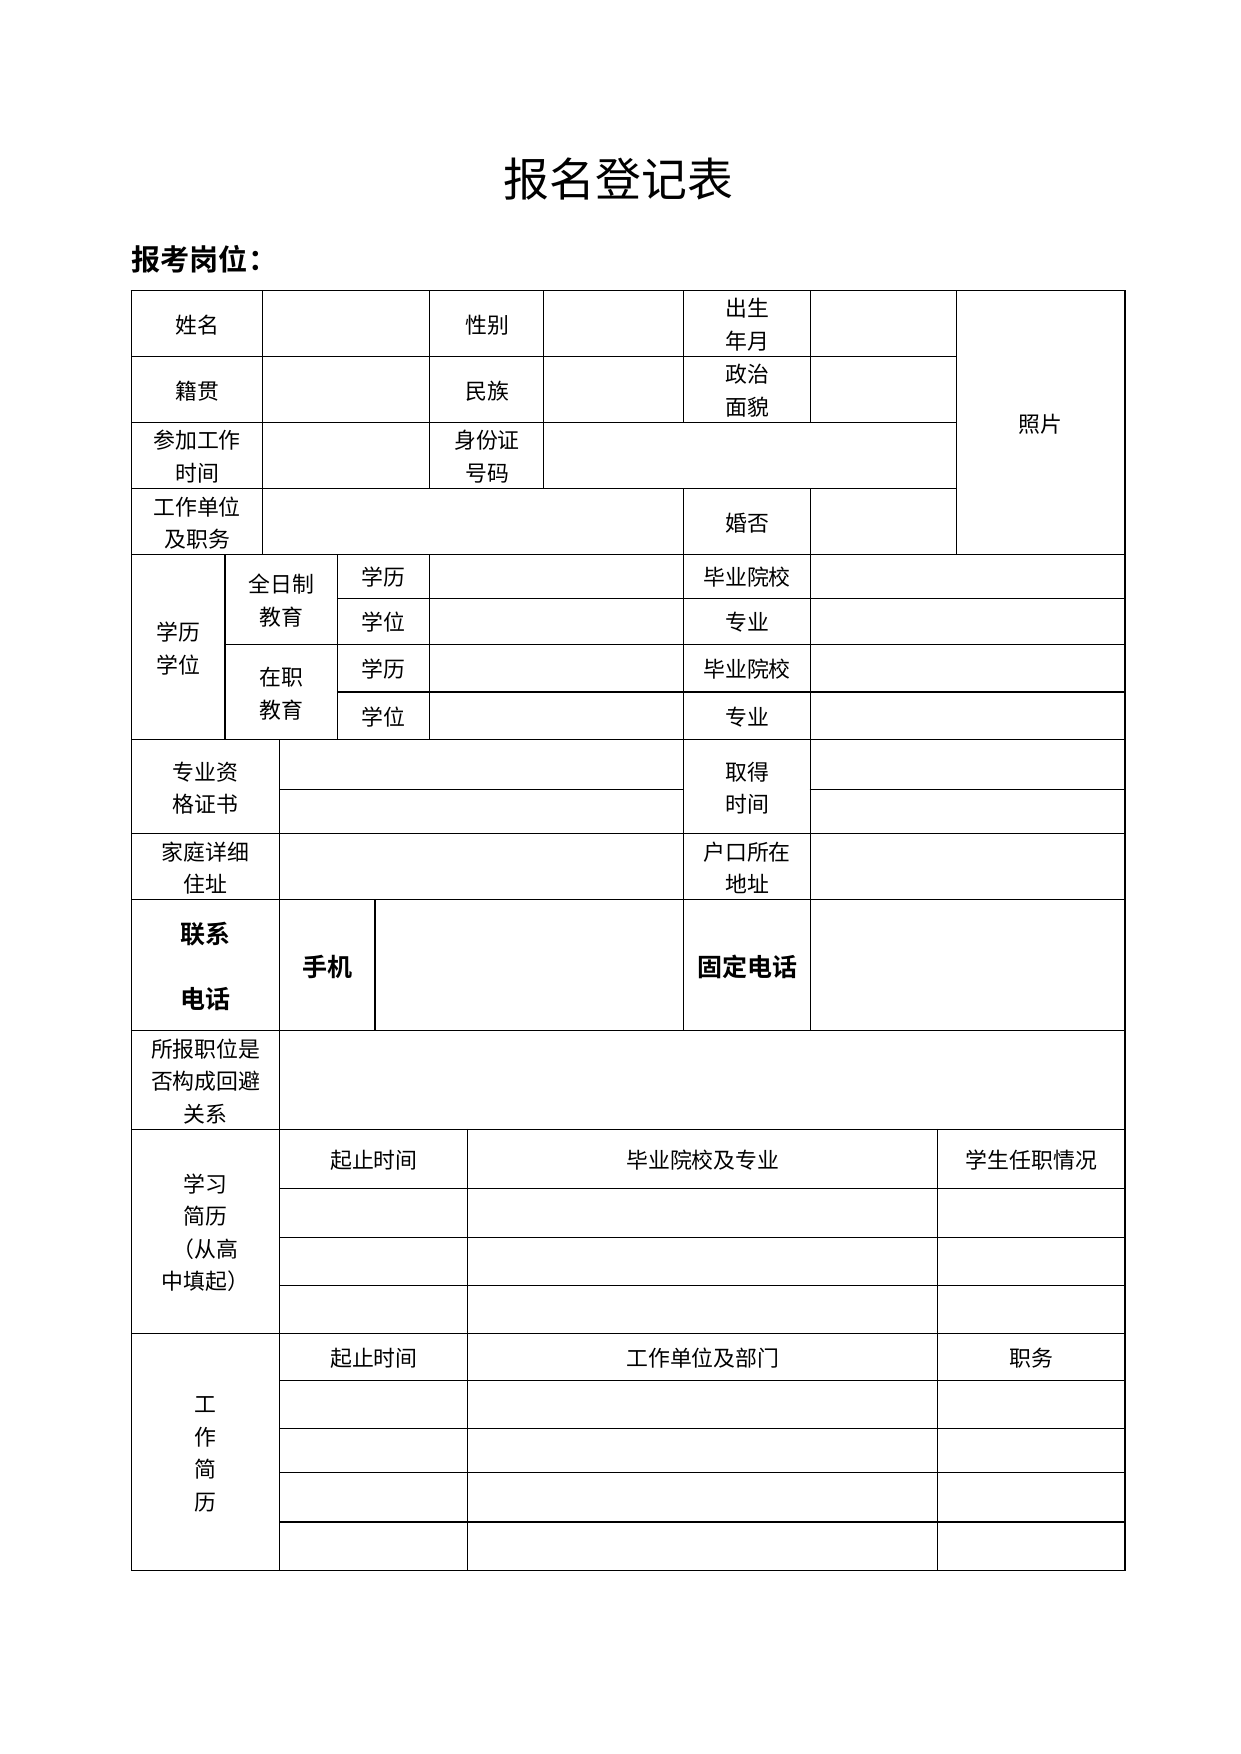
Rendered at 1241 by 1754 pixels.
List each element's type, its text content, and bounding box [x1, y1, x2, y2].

table_cell 固定电话 [684, 900, 810, 1030]
table_cell [280, 1189, 467, 1237]
table_cell [280, 740, 683, 789]
table_cell [811, 693, 1124, 739]
table_cell [468, 1523, 937, 1570]
table_cell [468, 1189, 937, 1237]
table_cell [544, 357, 683, 422]
table_header 姓名 [132, 291, 262, 356]
table_cell 政治 面貌 [684, 357, 810, 422]
table_cell [811, 357, 956, 422]
table_header [811, 291, 956, 356]
table_cell 学历 学位 [132, 555, 224, 739]
table_header 出生 年月 [684, 291, 810, 356]
table_cell [263, 489, 683, 554]
table_cell [280, 1286, 467, 1332]
table_cell [430, 555, 683, 597]
table_cell [938, 1189, 1124, 1237]
table_cell 学位 [338, 599, 429, 644]
table_cell 家庭详细 住址 [132, 834, 279, 899]
table_cell [938, 1381, 1124, 1428]
table_cell 手机 [280, 900, 374, 1030]
table_header 照片 [957, 291, 1124, 554]
table_cell [430, 645, 683, 691]
table_cell 专业 [684, 693, 810, 739]
table_cell 身份证 号码 [430, 423, 543, 488]
table_cell [938, 1286, 1124, 1332]
table_cell [811, 900, 1124, 1030]
table_cell [811, 834, 1124, 899]
table_cell [280, 1429, 467, 1472]
table_cell [811, 790, 1124, 833]
table_cell [468, 1286, 937, 1332]
table_cell [938, 1238, 1124, 1285]
table_cell 全日制 教育 [226, 555, 337, 644]
table_cell 工作单位及职务 [132, 489, 262, 554]
table_cell 学历 [338, 645, 429, 691]
table_cell [938, 1429, 1124, 1472]
table_cell [811, 645, 1124, 691]
table_cell [811, 740, 1124, 789]
table_cell 所报职位是否构成回避关系 [132, 1031, 279, 1129]
table_cell [430, 693, 683, 739]
table_cell [280, 1381, 467, 1428]
table_cell 民族 [430, 357, 543, 422]
table_cell 联系 电话 [132, 900, 279, 1030]
table_cell 起止时间 [280, 1334, 467, 1380]
table_cell [280, 1031, 1124, 1129]
table_cell 在职 教育 [226, 645, 337, 739]
table_cell [263, 423, 429, 488]
table_header [263, 291, 429, 356]
table_cell 毕业院校及专业 [468, 1130, 937, 1188]
table_header 性别 [430, 291, 543, 356]
table_cell [280, 1238, 467, 1285]
table_cell 婚否 [684, 489, 810, 554]
table_cell [468, 1473, 937, 1521]
table_header [544, 291, 683, 356]
table_cell [544, 423, 956, 488]
table_cell [468, 1238, 937, 1285]
table_cell 取得 时间 [684, 740, 810, 833]
table_cell 职务 [938, 1334, 1124, 1380]
table_cell [280, 790, 683, 833]
table_cell 学历 [338, 555, 429, 597]
table_cell [811, 599, 1124, 644]
table_cell 专业 [684, 599, 810, 644]
table_cell [811, 555, 1124, 597]
table_cell [263, 357, 429, 422]
table_cell 参加工作时间 [132, 423, 262, 488]
text 报考岗位： [131, 225, 1093, 290]
table_cell [430, 599, 683, 644]
table_cell [938, 1473, 1124, 1521]
table_cell 专业资 格证书 [132, 740, 279, 833]
table_cell [468, 1429, 937, 1472]
table_cell [280, 1523, 467, 1570]
table_cell [811, 489, 956, 554]
table_cell [280, 1473, 467, 1521]
table_cell 户口所在地址 [684, 834, 810, 899]
table_cell 籍贯 [132, 357, 262, 422]
table_cell 毕业院校 [684, 645, 810, 691]
table_cell [468, 1381, 937, 1428]
table_cell [938, 1523, 1124, 1570]
table_cell 工 作 简 历 [132, 1334, 279, 1570]
table_cell [280, 834, 683, 899]
table_cell 学习 简历 （从高 中填起） [132, 1130, 279, 1332]
table_cell 工作单位及部门 [468, 1334, 937, 1380]
table_cell 起止时间 [280, 1130, 467, 1188]
table_cell 学生任职情况 [938, 1130, 1124, 1188]
text 报名登记表 [143, 127, 1093, 225]
table_cell [376, 900, 683, 1030]
table_cell 毕业院校 [684, 555, 810, 597]
table_cell 学位 [338, 693, 429, 739]
